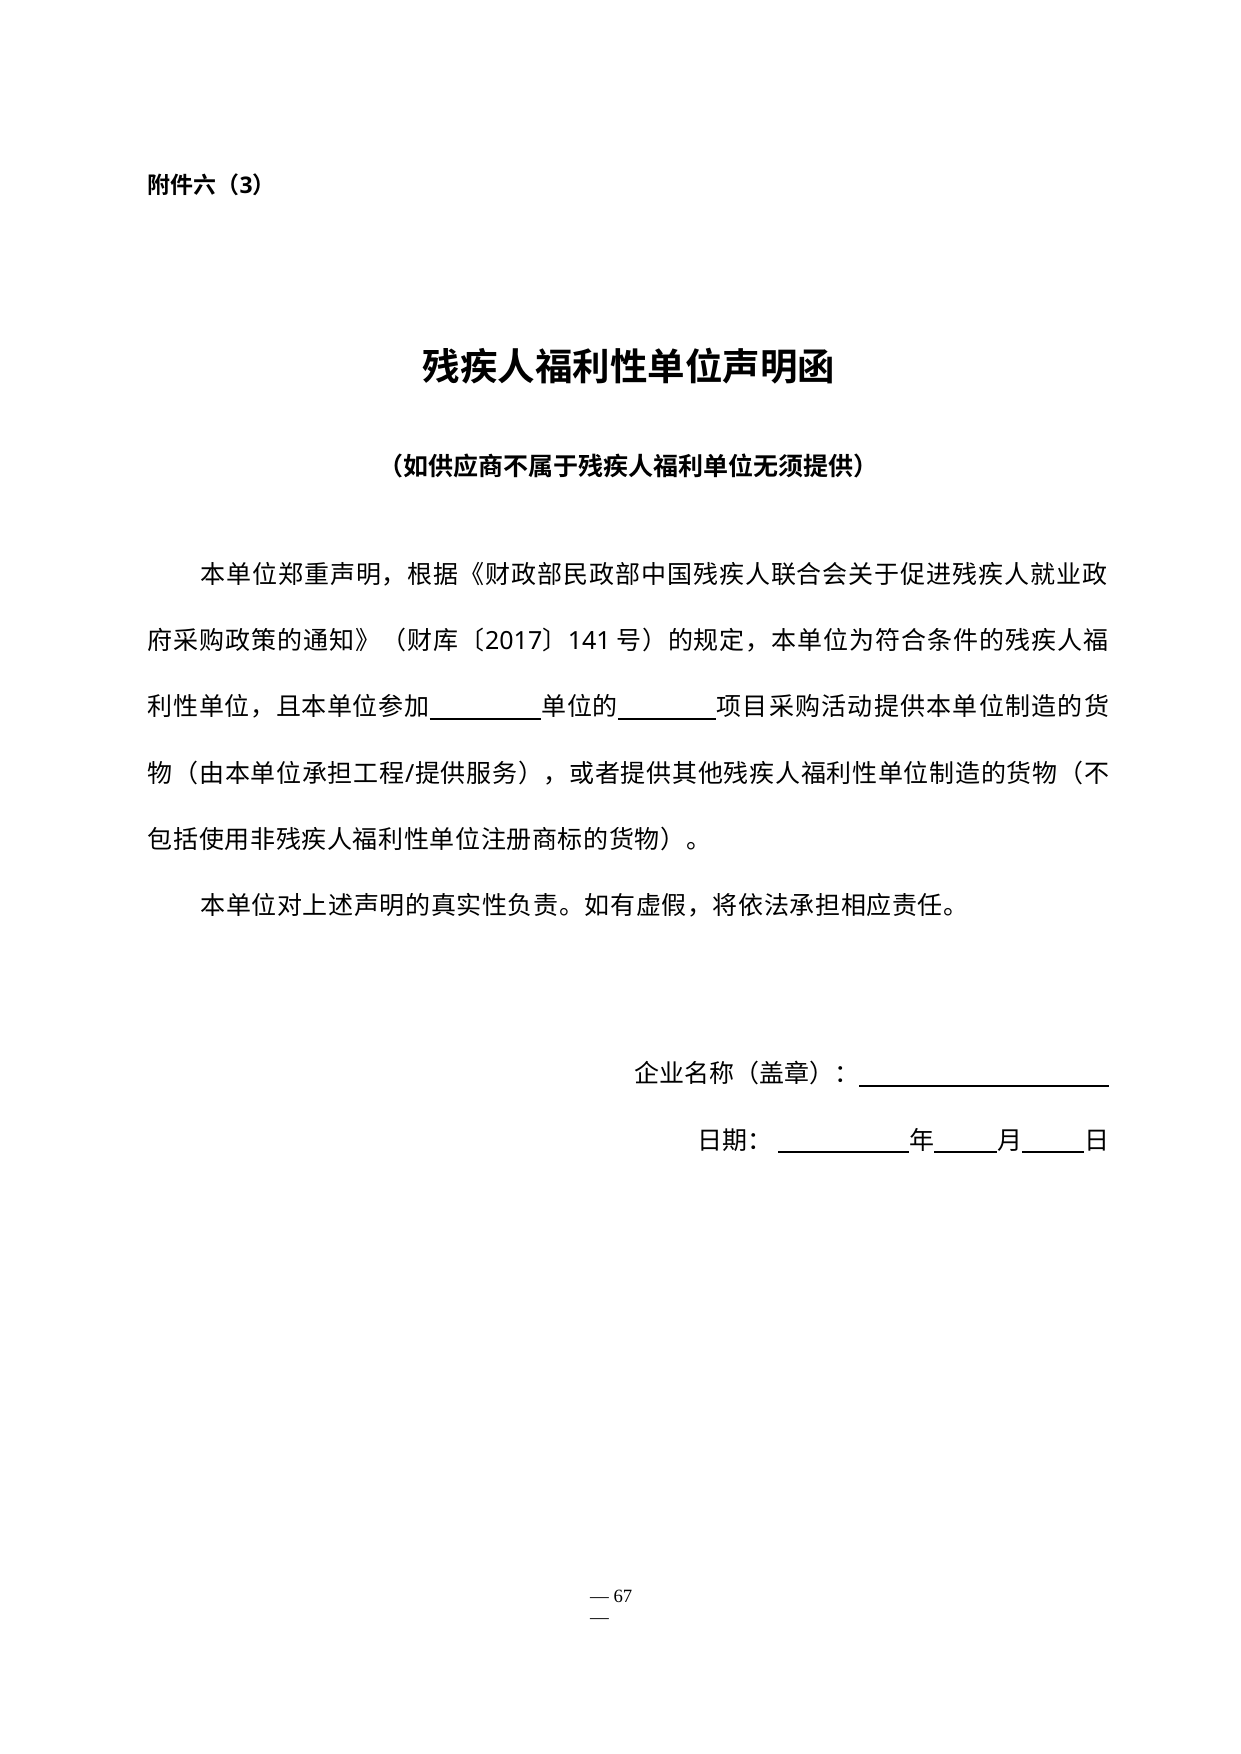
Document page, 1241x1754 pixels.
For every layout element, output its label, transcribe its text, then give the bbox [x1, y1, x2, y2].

text 本单位对上述声明的真实性负责。如有虚假，将依法承担相应责任。 [148, 871, 1109, 937]
text 残疾人福利性单位声明函 [148, 331, 1109, 397]
text 附件六（3） [148, 150, 1109, 216]
text 企业名称（盖章）： [148, 1039, 1109, 1105]
text 本单位郑重声明，根据《财政部民政部中国残疾人联合会关于促进残疾人就业政府采购政策的通知》（财库〔2017〕141号）的规定，本单位为符合条件的残疾人福利性单位，且本单位参加 单位的 项目采购活动提供本单位制造的货物（由本单位承担工程/提供服务），或者提供其他残疾人福利性单位制造的货物（不包括使用非残疾人福利性单位注册商标的货物）。 [148, 539, 1109, 871]
text 日期： 年 月 日 [148, 1105, 1109, 1171]
text （如供应商不属于残疾人福利单位无须提供） [148, 431, 1109, 498]
